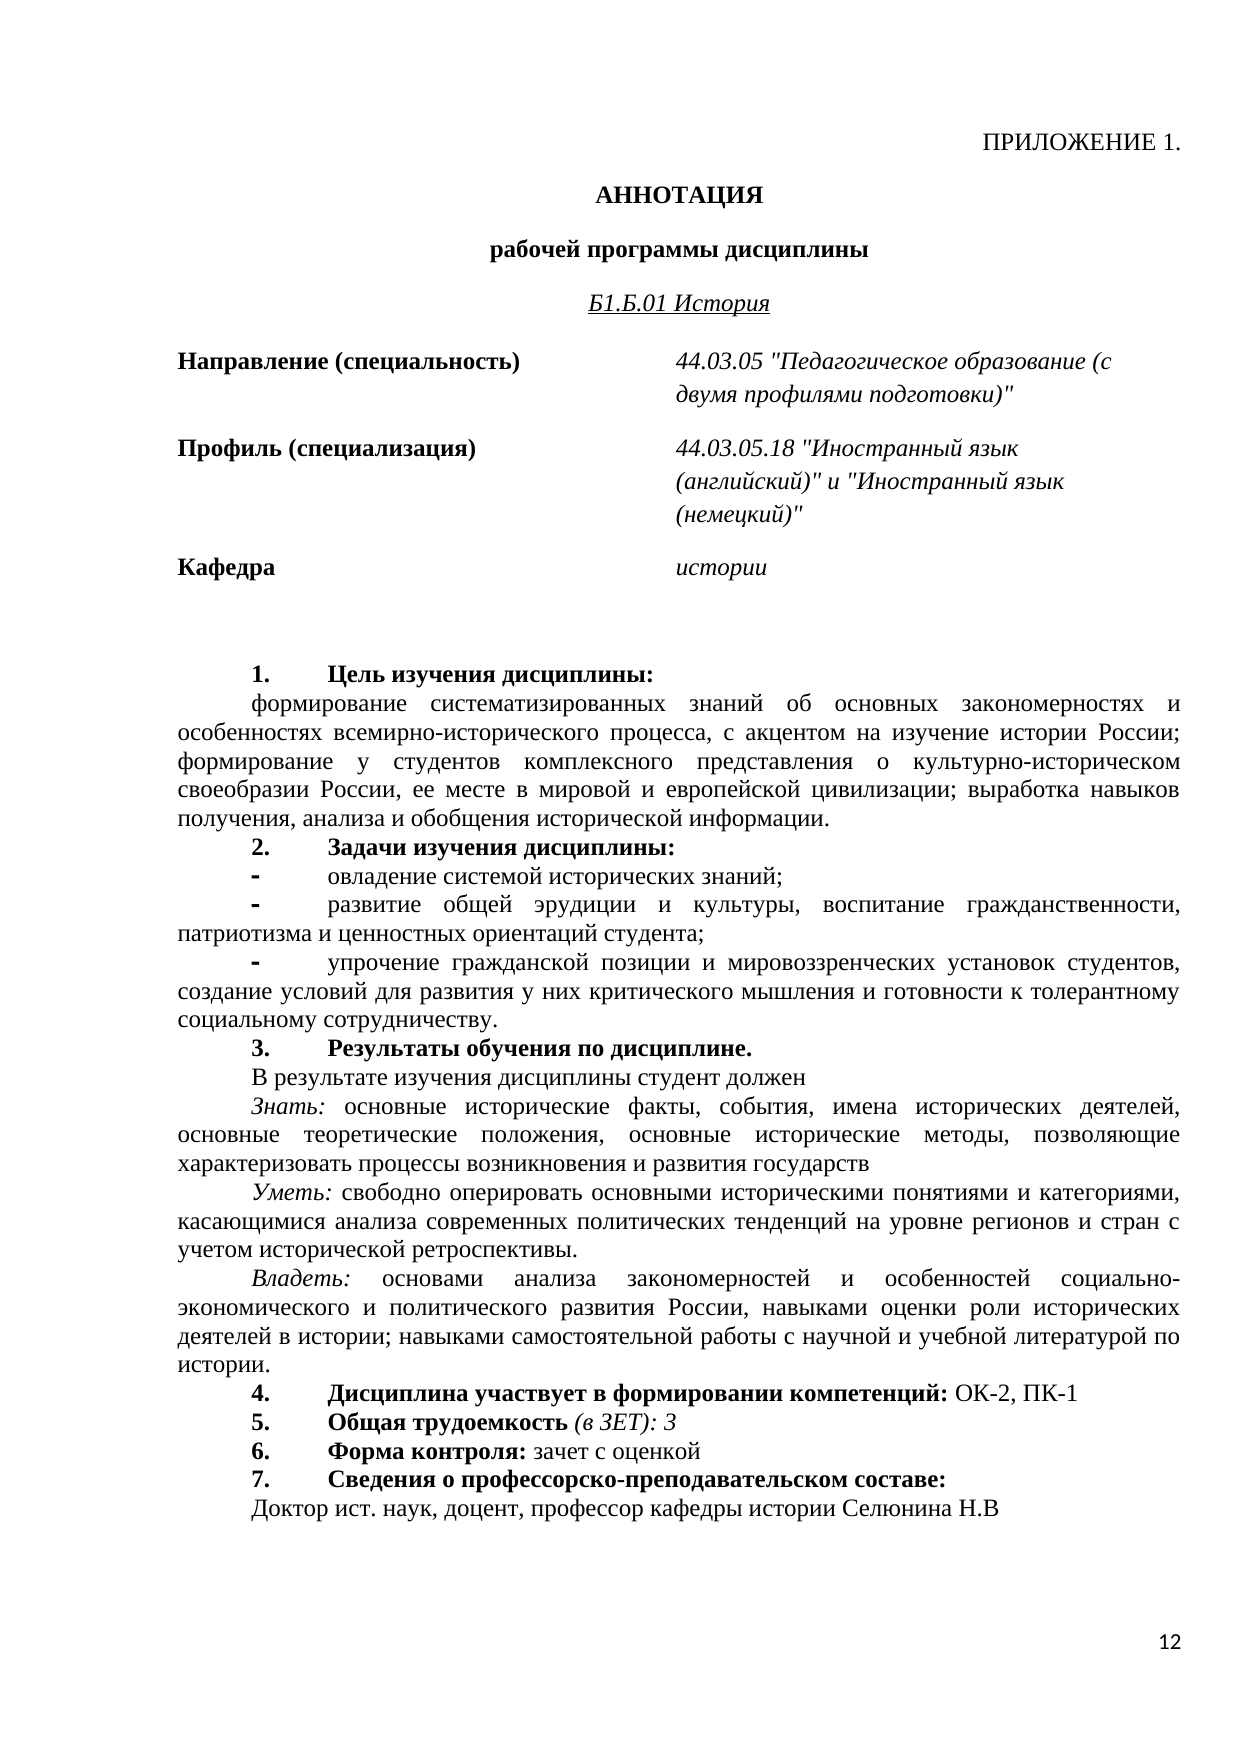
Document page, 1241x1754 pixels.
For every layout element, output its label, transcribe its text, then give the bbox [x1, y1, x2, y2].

table_cell Кафедра [166, 552, 664, 606]
list Цель изучения дисциплины: [177, 659, 1181, 688]
list Сведения о профессорско-преподавательском составе: [177, 1464, 1181, 1493]
list Форма контроля: зачет с оценкой [177, 1436, 1181, 1464]
text Б1.Б.01 История [177, 288, 1181, 317]
list Знать: основные исторические факты, события, имена исторических деятелей, основные теоретические положения, основные исторические методы, позволяющие характеризовать процессы возникновения и развития государств [177, 1091, 1181, 1177]
list развитие общей эрудиции и культуры, воспитание гражданственности, патриотизма и ценностных ориентаций студента; [177, 889, 1181, 947]
text ПРИЛОЖЕНИЕ 1. [177, 127, 1181, 155]
text рабочей программы дисциплины [177, 234, 1181, 263]
text АННОТАЦИЯ [177, 180, 1181, 209]
table_cell истории [664, 552, 1163, 606]
list Результаты обучения по дисциплине. [177, 1033, 1181, 1062]
list овладение системой исторических знаний; [177, 861, 1181, 889]
list Общая трудоемкость (в ЗЕТ): 3 [177, 1407, 1181, 1436]
table_header Направление (специальность) [166, 346, 664, 433]
table_cell 44.03.05.18 "Иностранный язык (английский)" и "Иностранный язык (немецкий)" [664, 433, 1163, 552]
list В результате изучения дисциплины студент должен [177, 1062, 1181, 1091]
table_cell Профиль (специализация) [166, 433, 664, 552]
list упрочение гражданской позиции и мировоззренческих установок студентов, создание условий для развития у них критического мышления и готовности к толерантному социальному сотрудничеству. [177, 947, 1181, 1033]
list Задачи изучения дисциплины: [177, 832, 1181, 861]
list формирование систематизированных знаний об основных закономерностях и особенностях всемирно-исторического процесса, с акцентом на изучение истории России; формирование у студентов комплексного представления о культурно-историческом своеобразии России, ее месте в мировой и европейской цивилизации; выработка навыков получения, анализа и обобщения исторической информации. [177, 688, 1181, 832]
list Уметь: свободно оперировать основными историческими понятиями и категориями, касающимися анализа современных политических тенденций на уровне регионов и стран с учетом исторической ретроспективы. [177, 1177, 1181, 1263]
text Доктор ист. наук, доцент, профессор кафедры истории Селюнина Н.В [177, 1493, 1181, 1522]
list Дисциплина участвует в формировании компетенций: ОК-2, ПК-1 [177, 1378, 1181, 1407]
table_header 44.03.05 "Педагогическое образование (с двумя профилями подготовки)" [664, 346, 1163, 433]
list Владеть: основами анализа закономерностей и особенностей социально-экономического и политического развития России, навыками оценки роли исторических деятелей в истории; навыками самостоятельной работы с научной и учебной литературой по истории. [177, 1263, 1181, 1378]
